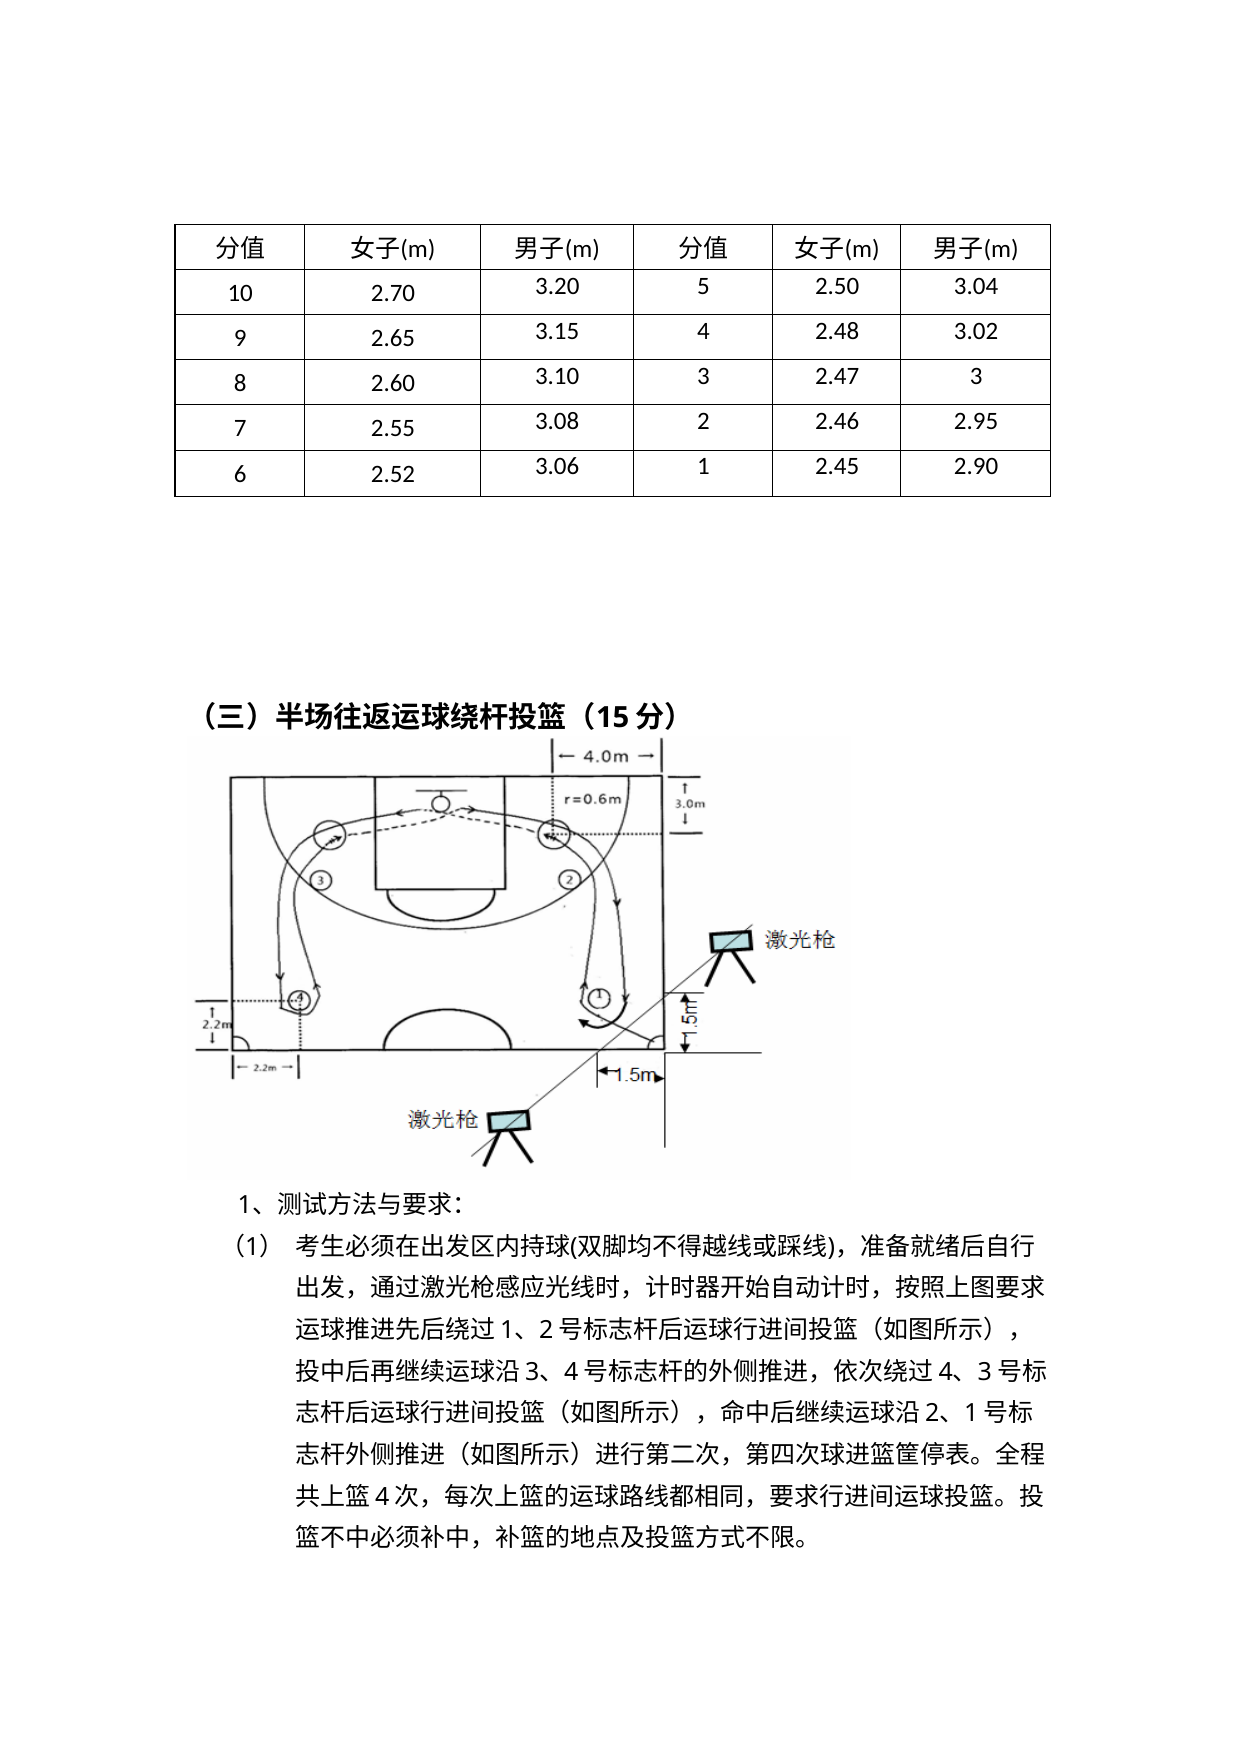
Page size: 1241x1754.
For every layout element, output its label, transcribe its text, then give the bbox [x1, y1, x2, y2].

table_cell 2.90 [901, 451, 1050, 496]
table_cell 2.52 [305, 451, 480, 496]
text 1、测试方法与要求： [187, 1180, 1053, 1222]
table_cell 2.70 [305, 270, 480, 314]
table_header 女子(m) [305, 225, 480, 269]
table_cell 3 [634, 360, 772, 404]
table_cell 3.20 [481, 270, 633, 314]
list 半场往返运球绕杆投篮（15分） [187, 682, 1053, 736]
table_header 女子(m) [773, 225, 900, 269]
table_cell 9 [176, 315, 304, 359]
table_cell 2.95 [901, 405, 1050, 449]
table_cell 2.50 [773, 270, 900, 314]
table_header 分值 [176, 225, 304, 269]
table_cell 8 [176, 360, 304, 404]
table_cell 3.10 [481, 360, 633, 404]
table_cell 3.15 [481, 315, 633, 359]
table_cell 2 [634, 405, 772, 449]
table_header 男子(m) [901, 225, 1050, 269]
table_cell 1 [634, 451, 772, 496]
table_cell 3.02 [901, 315, 1050, 359]
table_cell 3.06 [481, 451, 633, 496]
table_cell 2.45 [773, 451, 900, 496]
table_cell 3.04 [901, 270, 1050, 314]
list 考生必须在出发区内持球(双脚均不得越线或踩线)，准备就绪后自行出发，通过激光枪感应光线时，计时器开始自动计时，按照上图要求运球推进先后绕过1、2号标志杆后运球行进间投篮（如图所示），投中后再继续运球沿3、4号标志杆的外侧推进，依次绕过4、3号标志杆后运球行进间投篮（如图所示），命中后继续运球沿2、1号标志杆外侧推进（如图所示）进行第二次，第四次球进篮筐停表。全程共上篮4次，每次上篮的运球路线都相同，要求行进间运球投篮。投篮不中必须补中，补篮的地点及投篮方式不限。 [220, 1222, 1053, 1555]
table_cell 2.47 [773, 360, 900, 404]
picture [187, 736, 851, 1180]
table_cell 3 [901, 360, 1050, 404]
table_cell 4 [634, 315, 772, 359]
table_cell 2.46 [773, 405, 900, 449]
table_cell 2.48 [773, 315, 900, 359]
table_cell 10 [176, 270, 304, 314]
table_cell 5 [634, 270, 772, 314]
table_cell 2.65 [305, 315, 480, 359]
table_header 男子(m) [481, 225, 633, 269]
table_cell 6 [176, 451, 304, 496]
table_header 分值 [634, 225, 772, 269]
table_cell 7 [176, 405, 304, 449]
table_cell 2.60 [305, 360, 480, 404]
table_cell 3.08 [481, 405, 633, 449]
table_cell 2.55 [305, 405, 480, 449]
